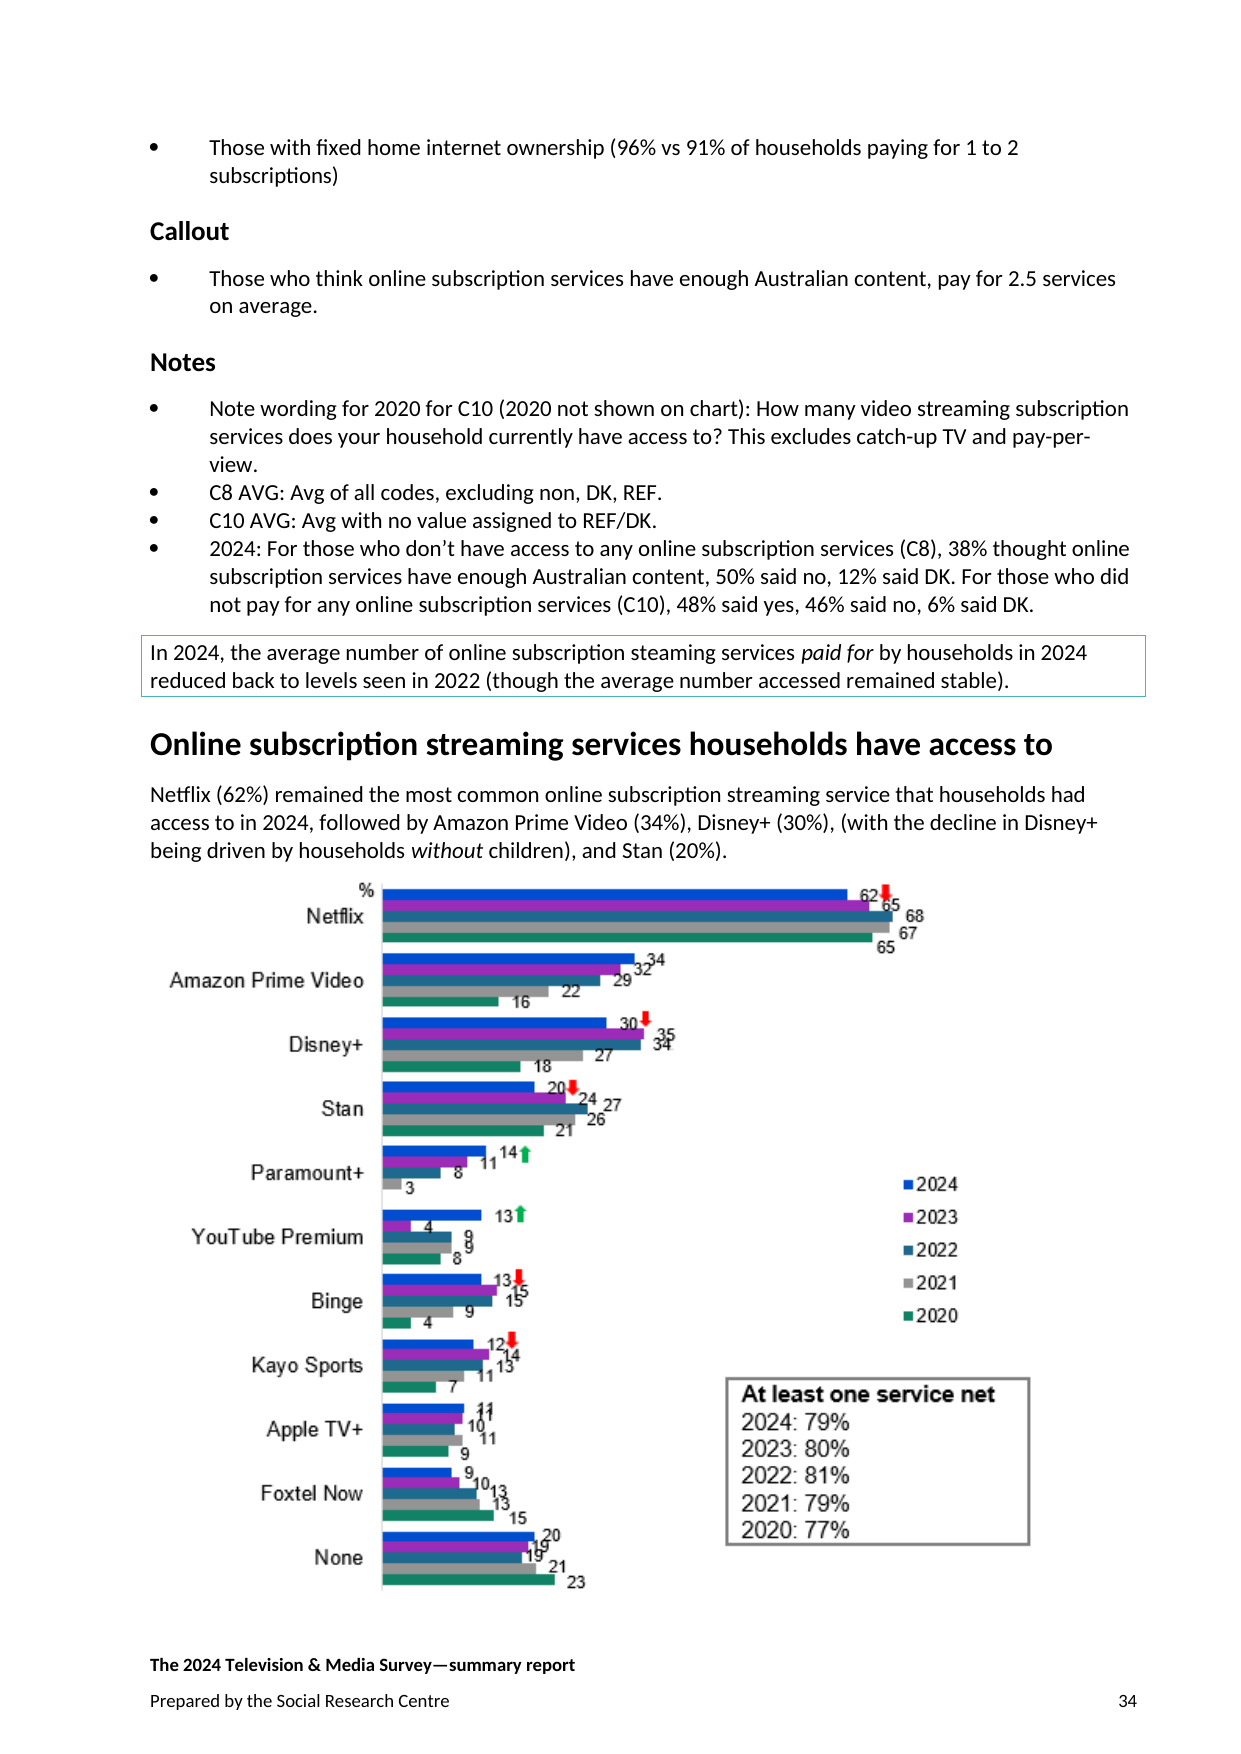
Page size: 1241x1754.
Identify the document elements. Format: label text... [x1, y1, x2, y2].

subtitle Callout [150, 214, 1137, 247]
subtitle Notes [150, 345, 1137, 378]
list C10 AVG: Avg with no value assigned to REF/DK. [150, 506, 1137, 534]
text In 2024, the average number of online subscription steaming services paid for by households in 2024 reduced back to levels seen in 2022 (though the average number accessed remained stable). [142, 636, 1145, 696]
text Netflix (62%) remained the most common online subscription streaming service that households had access to in 2024, followed by Amazon Prime Video (34%), Disney+ (30%), (with the decline in Disney+ being driven by households without children), and Stan (20%). [150, 780, 1137, 864]
list Those with fixed home internet ownership (96% vs 91% of households paying for 1 to 2 subscriptions) [150, 133, 1137, 189]
list C8 AVG: Avg of all codes, excluding non, DK, REF. [150, 478, 1137, 506]
list Note wording for 2020 for C10 (2020 not shown on chart): How many video streaming subscription services does your household currently have access to? This excludes catch-up TV and pay-per-view. [150, 394, 1137, 478]
picture [150, 880, 1050, 1601]
subtitle Online subscription streaming services households have access to [150, 722, 1137, 763]
list Those who think online subscription services have enough Australian content, pay for 2.5 services on average. [150, 264, 1137, 320]
list 2024: For those who don’t have access to any online subscription services (C8), 38% thought online subscription services have enough Australian content, 50% said no, 12% said DK. For those who did not pay for any online subscription services (C10), 48% said yes, 46% said no, 6% said DK. [150, 534, 1137, 618]
